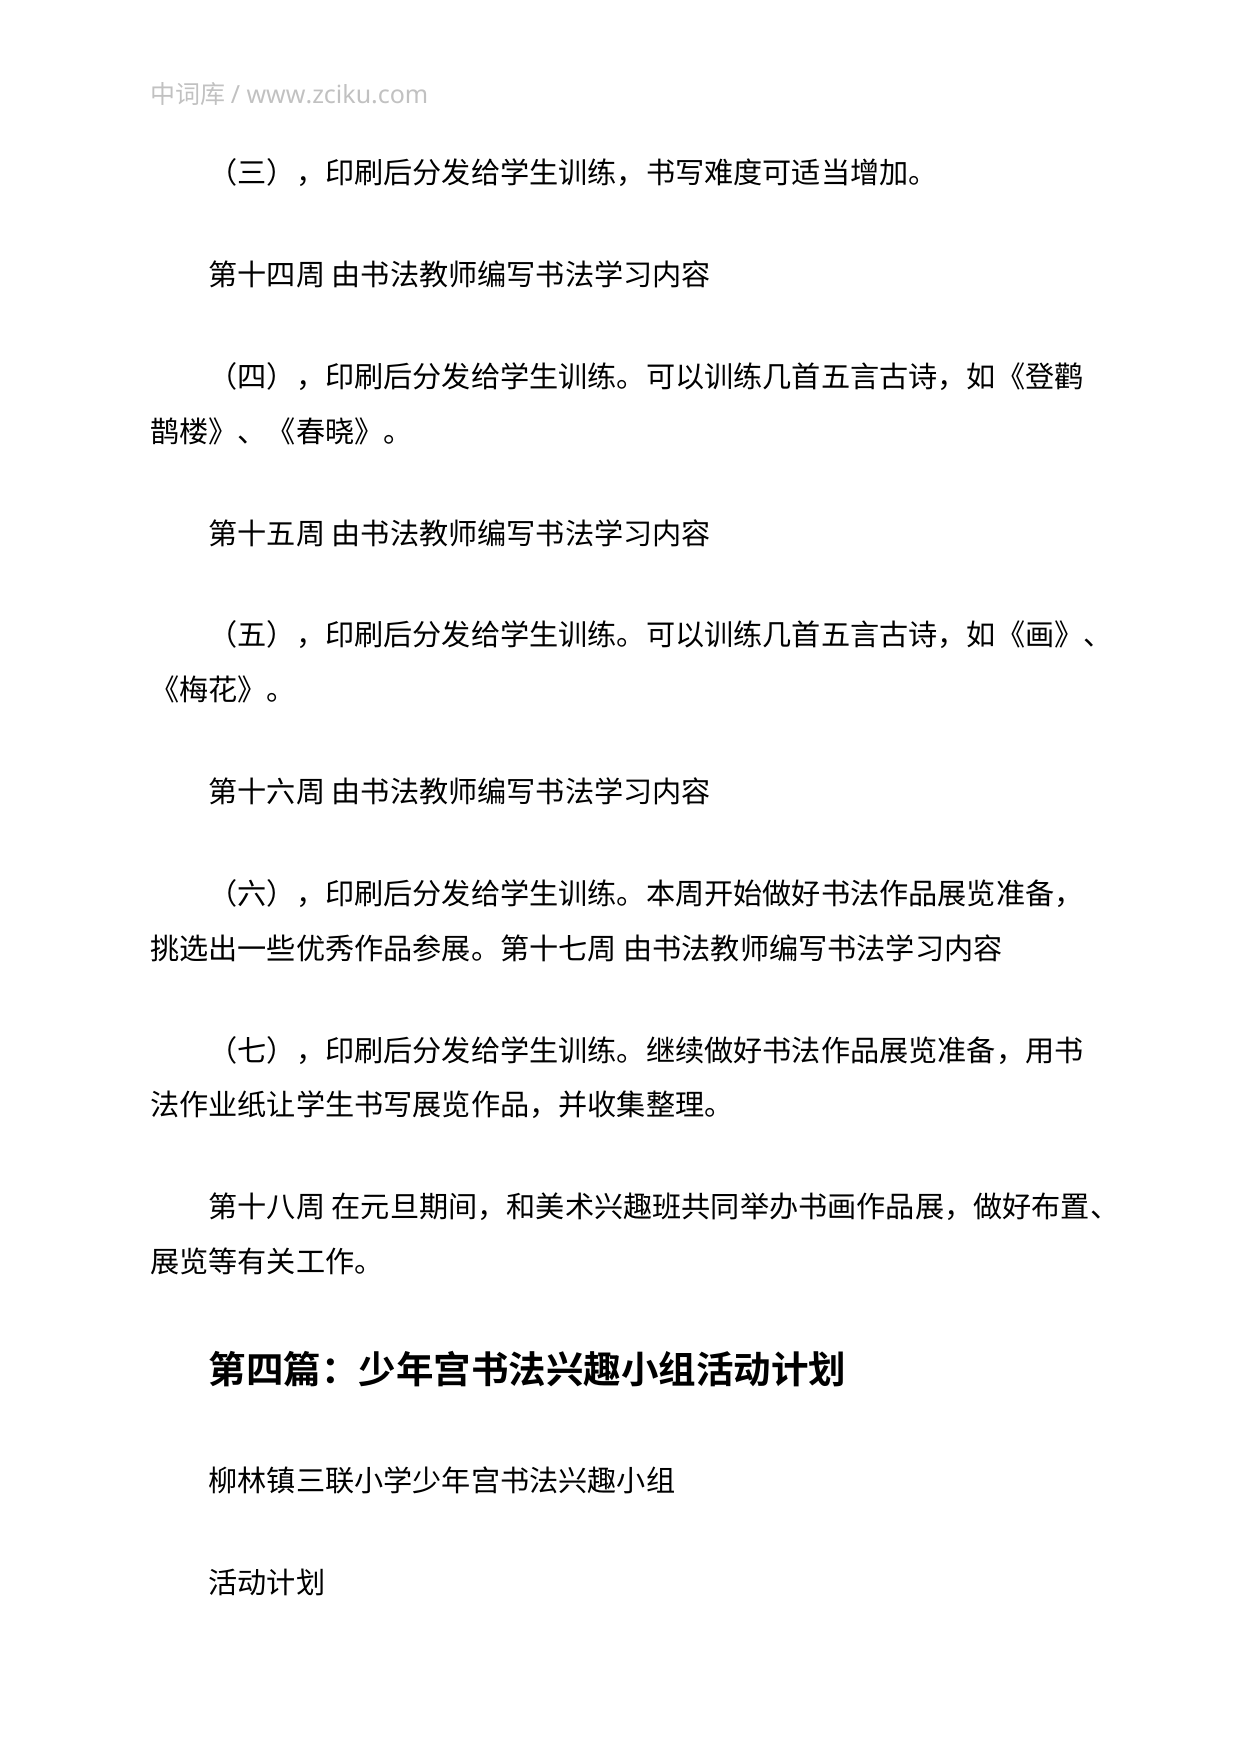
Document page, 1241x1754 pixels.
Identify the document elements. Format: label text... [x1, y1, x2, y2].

text 第十八周 在元旦期间，和美术兴趣班共同举办书画作品展，做好布置、展览等有关工作。 [150, 1184, 1090, 1281]
text （三），印刷后分发给学生训练，书写难度可适当增加。 [150, 150, 1090, 192]
text 第十四周 由书法教师编写书法学习内容 [150, 252, 1090, 294]
text 柳林镇三联小学少年宫书法兴趣小组 [150, 1458, 1090, 1500]
text （六），印刷后分发给学生训练。本周开始做好书法作品展览准备，挑选出一些优秀作品参展。第十七周 由书法教师编写书法学习内容 [150, 870, 1090, 968]
text 第十六周 由书法教师编写书法学习内容 [150, 769, 1090, 811]
text （五），印刷后分发给学生训练。可以训练几首五言古诗，如《画》、《梅花》。 [150, 612, 1090, 709]
text 第十五周 由书法教师编写书法学习内容 [150, 510, 1090, 552]
text （七），印刷后分发给学生训练。继续做好书法作品展览准备，用书法作业纸让学生书写展览作品，并收集整理。 [150, 1027, 1090, 1124]
text （四），印刷后分发给学生训练。可以训练几首五言古诗，如《登鹳鹊楼》、《春晓》。 [150, 353, 1090, 451]
text 活动计划 [150, 1559, 1090, 1602]
text 第四篇：少年宫书法兴趣小组活动计划 [150, 1340, 1090, 1395]
